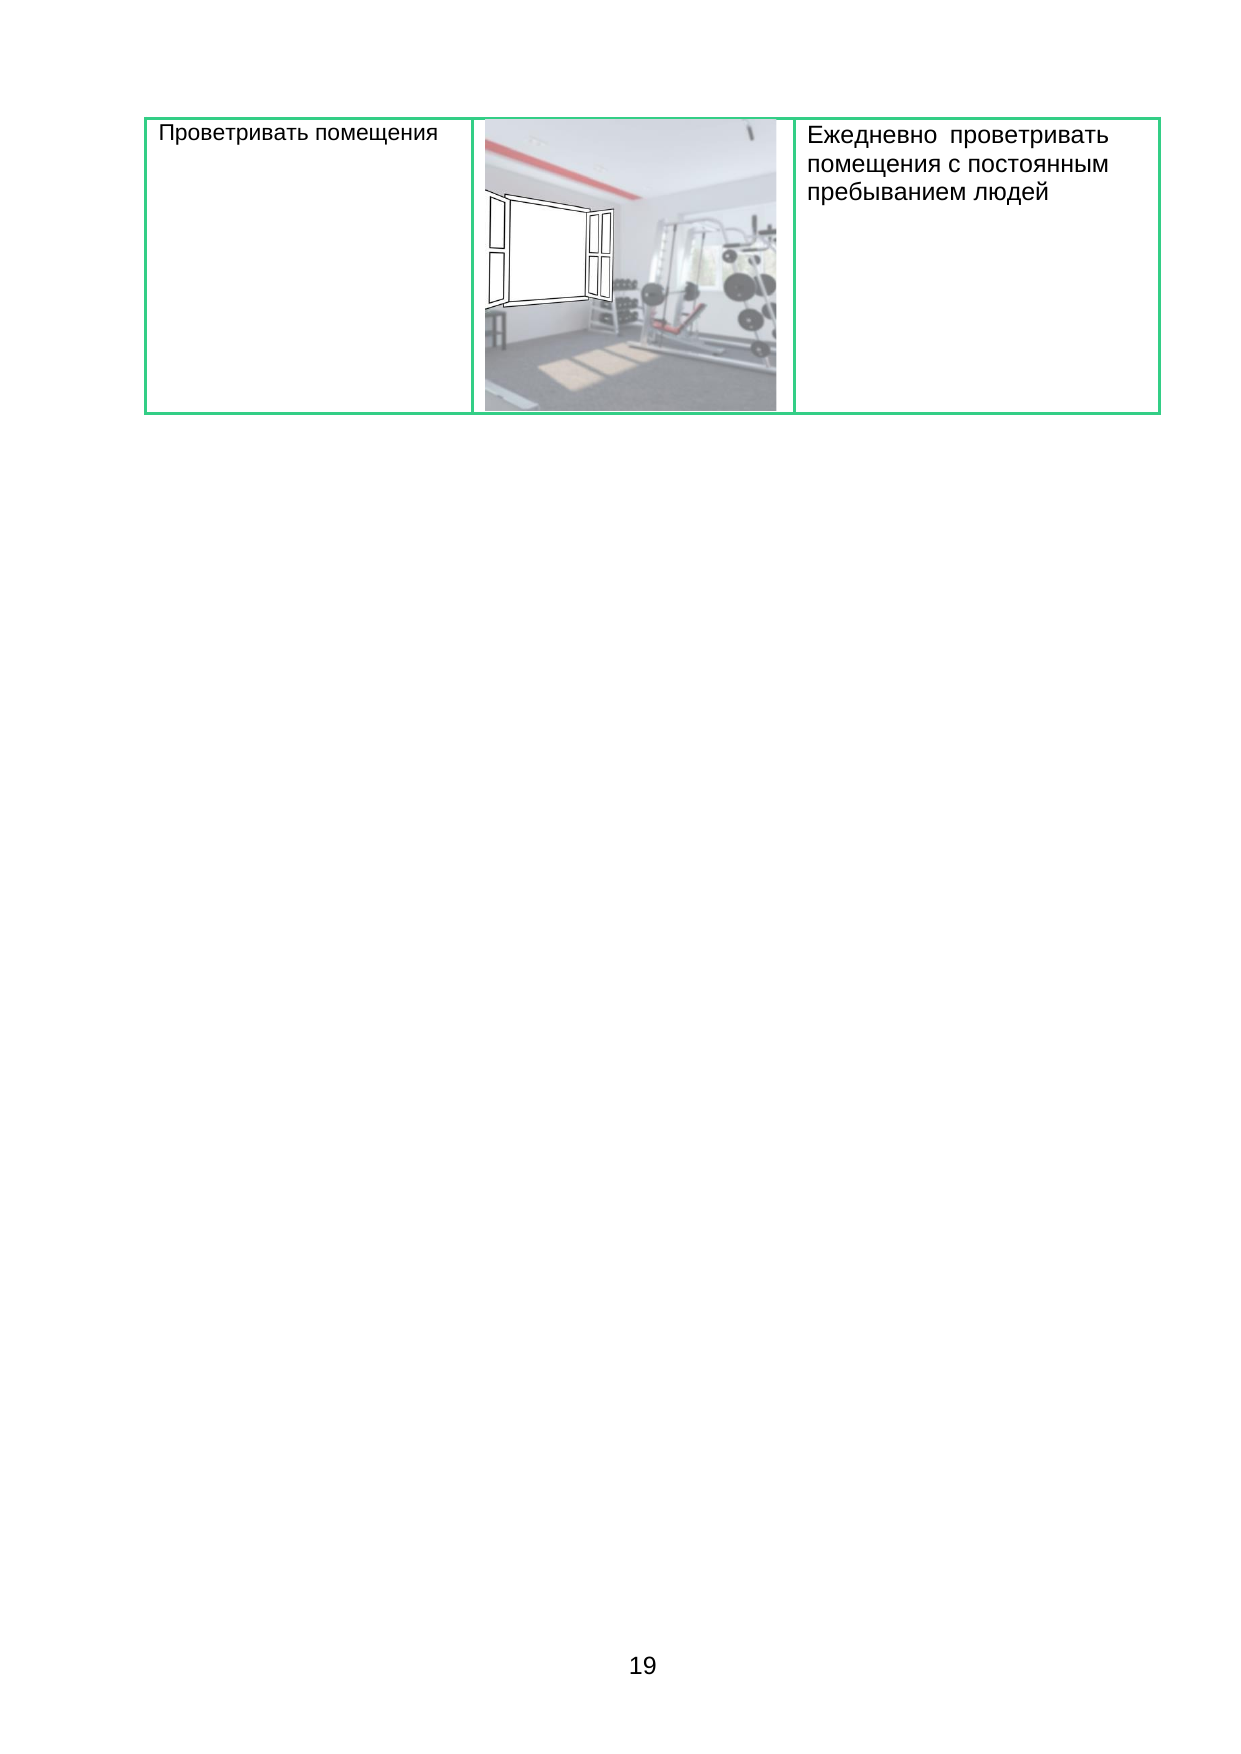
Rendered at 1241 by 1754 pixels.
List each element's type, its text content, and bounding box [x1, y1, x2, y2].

table_header [474, 120, 793, 412]
picture [485, 119, 777, 411]
table_header Проветривать помещения [147, 120, 471, 412]
table_header Ежедневно проветривать помещения с постоянным пребыванием людей [796, 120, 1158, 412]
